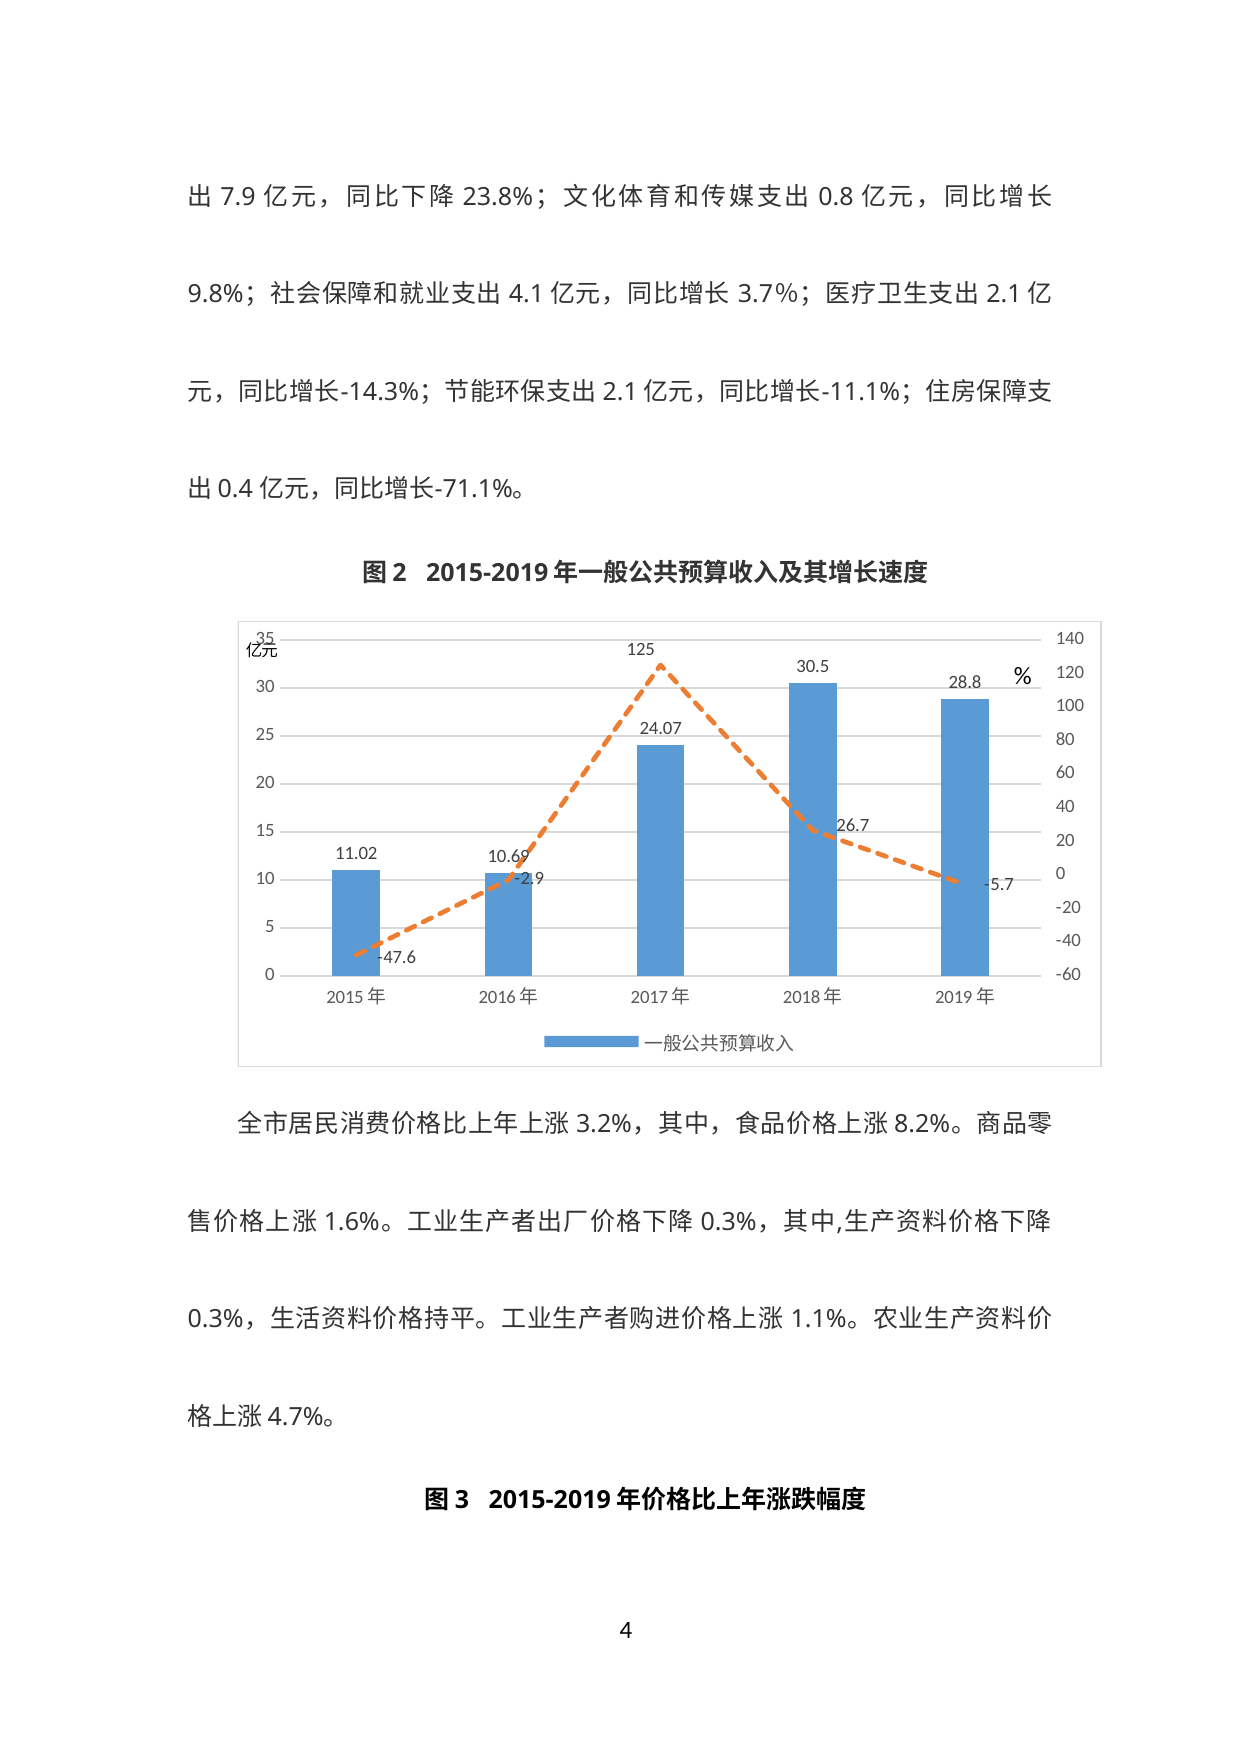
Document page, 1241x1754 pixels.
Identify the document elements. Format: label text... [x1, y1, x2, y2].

text 图3 2015-2019年价格比上年涨跌幅度 [187, 1465, 1053, 1530]
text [187, 162, 1053, 519]
text 全市居民消费价格比上年上涨3.2%，其中，食品价格上涨8.2%。商品零售价格上涨1.6%。工业生产者出厂价格下降0.3%，其中,生产资料价格下降0.3%，生活资料价格持平。工业生产者购进价格上涨1.1%。农业生产资料价格上涨4.7%。 [187, 1089, 1053, 1447]
text 图2 2015-2019年一般公共预算收入及其增长速度 [187, 538, 1053, 603]
